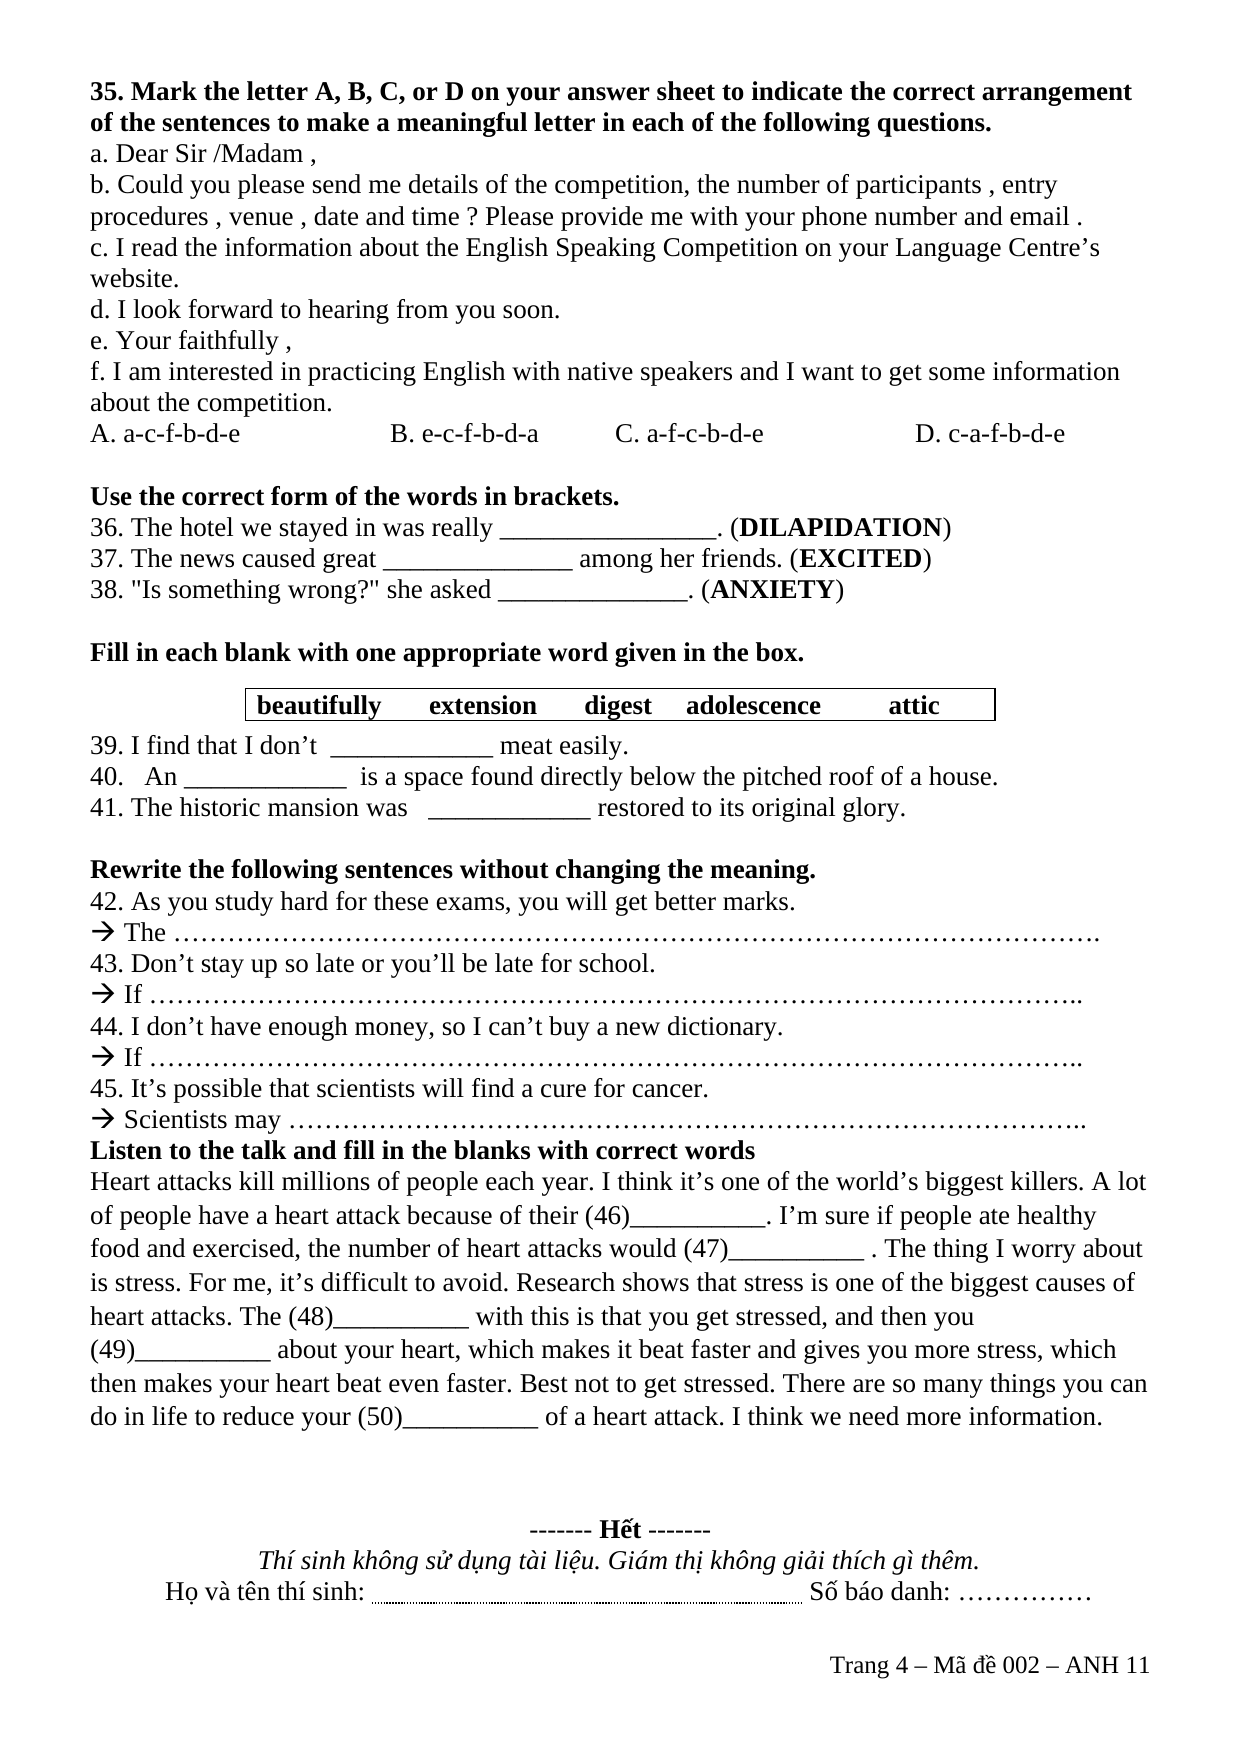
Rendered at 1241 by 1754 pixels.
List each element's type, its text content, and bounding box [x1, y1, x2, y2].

text A. a-c-f-b-d-e B. e-c-f-b-d-a C. a-f-c-b-d-e D. c-a-f-b-d-e [90, 418, 1150, 449]
text Listen to the talk and fill in the blanks with correct words [90, 1134, 1150, 1166]
text 44. I don’t have enough money, so I can’t buy a new dictionary. [90, 1009, 1150, 1041]
text a. Dear Sir /Madam , [90, 137, 1150, 168]
text 40. An ____________ is a space found directly below the pitched roof of a house. [90, 760, 1150, 791]
text If ………………………………………………………………………………………….. [90, 978, 1150, 1009]
text b. Could you please send me details of the competition, the number of participants , entry procedures , venue , date and time ? Please provide me with your phone number and email . [90, 168, 1150, 231]
text c. I read the information about the English Speaking Competition on your Language Centre’s website. [90, 231, 1150, 293]
text Rewrite the following sentences without changing the meaning. [90, 854, 1150, 885]
text Scientists may …………………………………………………………………………….. [90, 1103, 1150, 1134]
text 41. The historic mansion was ____________ restored to its original glory. [90, 791, 1150, 822]
text 42. As you study hard for these exams, you will get better marks. [90, 885, 1150, 916]
text 43. Don’t stay up so late or you’ll be late for school. [90, 947, 1150, 978]
text ------- Hết ------- [90, 1513, 1150, 1544]
text 36. The hotel we stayed in was really ________________. (DILAPIDATION) [90, 511, 1150, 542]
text Use the correct form of the words in brackets. [90, 480, 1150, 511]
text 39. I find that I don’t ____________ meat easily. [90, 729, 1150, 760]
text 45. It’s possible that scientists will find a cure for cancer. [90, 1072, 1150, 1103]
text 35. Mark the letter A, B, C, or D on your answer sheet to indicate the correct arrangement of the sentences to make a meaningful letter in each of the following questions. [90, 75, 1150, 137]
text Fill in each blank with one appropriate word given in the box. [90, 636, 1150, 667]
text Thí sinh không sử dụng tài liệu. Giám thị không giải thích gì thêm. [90, 1544, 1150, 1575]
text f. I am interested in practicing English with native speakers and I want to get some information about the competition. [90, 355, 1150, 418]
text e. Your faithfully , [90, 324, 1150, 355]
text 37. The news caused great ______________ among her friends. (EXCITED) [90, 542, 1150, 573]
text The …………………………………………………………………………………………. [90, 916, 1150, 947]
text 38. "Is something wrong?" she asked ______________. (ANXIETY) [90, 573, 1150, 604]
text Heart attacks kill millions of people each year. I think it’s one of the world’s biggest killers. A lot of people have a heart attack because of their (46)__________. I’m sure if people ate healthy food and exercised, the number of heart attacks would (47)__________ . The thing I worry about is stress. For me, it’s difficult to avoid. Research shows that stress is one of the biggest causes of heart attacks. The (48)__________ with this is that you get stressed, and then you (49)__________ about your heart, which makes it beat faster and gives you more stress, which then makes your heart beat even faster. Best not to get stressed. There are so many things you can do in life to reduce your (50)__________ of a heart attack. I think we need more information. [90, 1166, 1150, 1431]
text d. I look forward to hearing from you soon. [90, 293, 1150, 324]
text Họ và tên thí sinh: Số báo danh: …………… [165, 1575, 1150, 1606]
text If ………………………………………………………………………………………….. [90, 1041, 1150, 1072]
table_header beautifully extension digest adolescence attic [246, 689, 994, 720]
